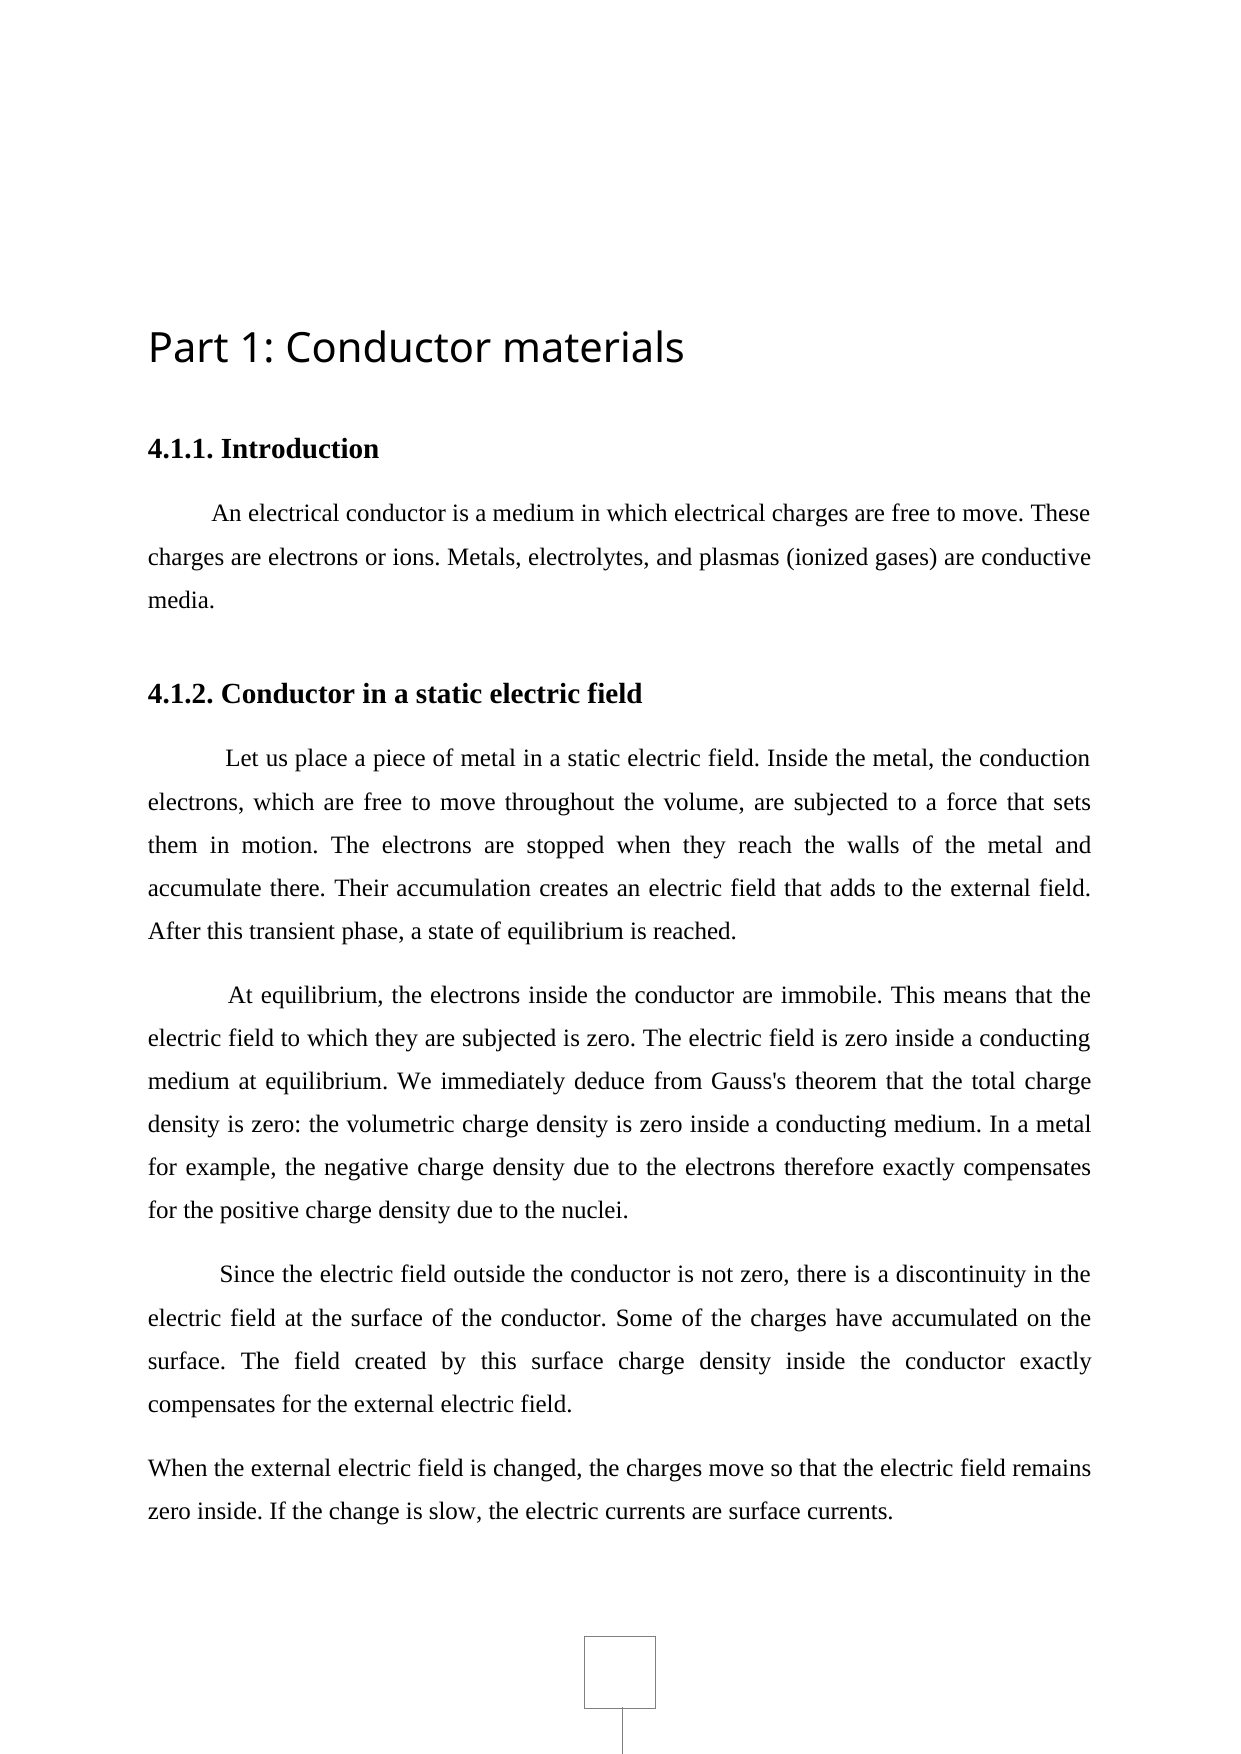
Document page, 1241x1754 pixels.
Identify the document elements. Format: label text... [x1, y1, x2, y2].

text At equilibrium, the electrons inside the conductor are immobile. This means that the electric field to which they are subjected is zero. The electric field is zero inside a conducting medium at equilibrium. We immediately deduce from Gauss's theorem that the total charge density is zero: the volumetric charge density is zero inside a conducting medium. In a metal for example, the negative charge density due to the electrons therefore exactly compensates for the positive charge density due to the nuclei. [148, 980, 1093, 1224]
text An electrical conductor is a medium in which electrical charges are free to move. These charges are electrons or ions. Metals, electrolytes, and plasmas (ionized gases) are conductive media. [148, 498, 1093, 613]
text Let us place a piece of metal in a static electric field. Inside the metal, the conduction electrons, which are free to move throughout the volume, are subjected to a force that sets them in motion. The electrons are stopped when they reach the walls of the metal and accumulate there. Their accumulation creates an electric field that adds to the external field. After this transient phase, a state of equilibrium is reached. [148, 743, 1093, 945]
text Since the electric field outside the conductor is not zero, there is a discontinuity in the electric field at the surface of the conductor. Some of the charges have accumulated on the surface. The field created by this surface charge density inside the conductor exactly compensates for the external electric field. [148, 1259, 1093, 1418]
text 4.1.2. Conductor in a static electric field [148, 676, 1093, 710]
text Part 1: Conductor materials [148, 318, 1093, 375]
text When the external electric field is changed, the charges move so that the electric field remains zero inside. If the change is slow, the electric currents are surface currents. [148, 1453, 1093, 1525]
text 4.1.1. Introduction [148, 431, 1093, 465]
